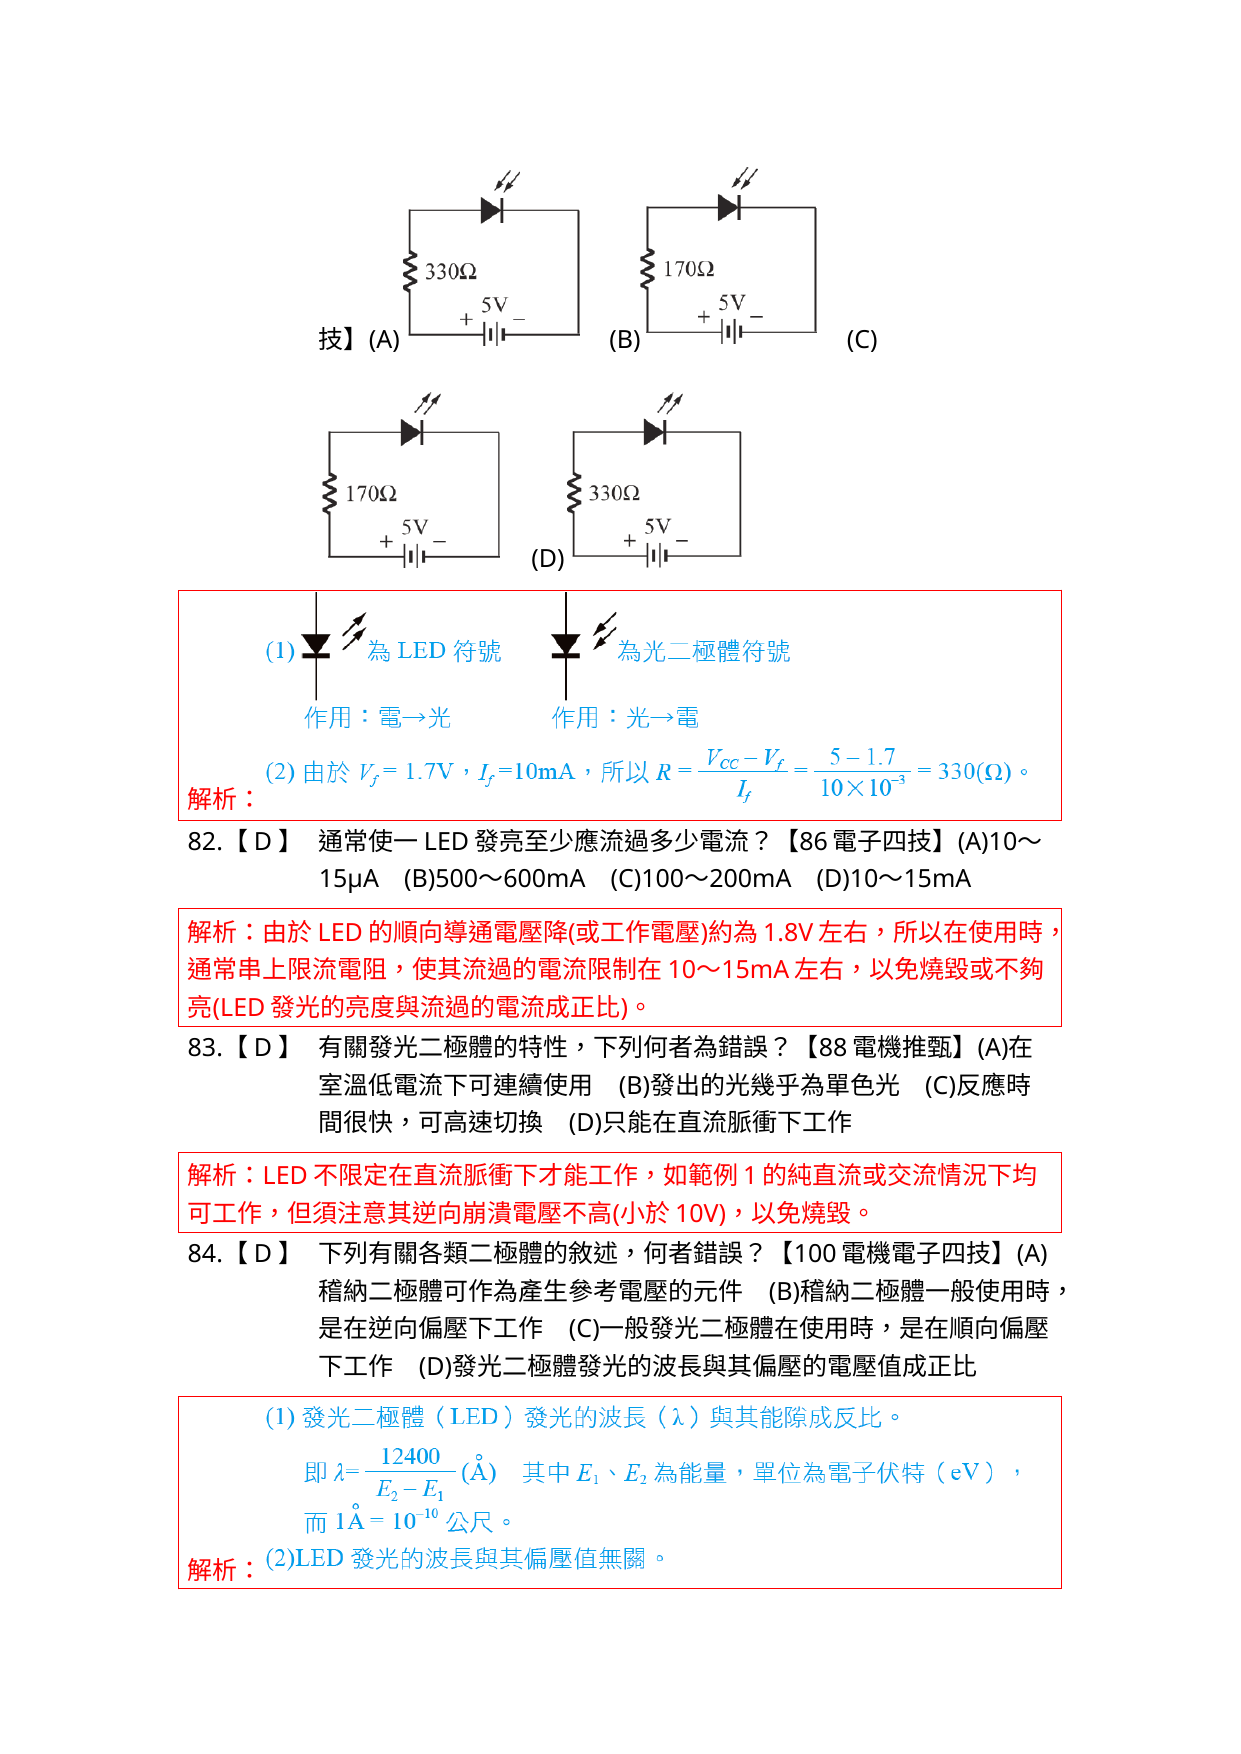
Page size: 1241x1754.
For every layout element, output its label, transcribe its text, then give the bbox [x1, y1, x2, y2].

text 解析：LED不限定在直流脈衝下才能工作，如範例1的純直流或交流情況下均可工作，但須注意其逆向崩潰電壓不高(小於10V)，以免燒毀。 [179, 1153, 1061, 1232]
text 解析：由於LED的順向導通電壓降(或工作電壓)約為1.8V左右，所以在使用時，通常串上限流電阻，使其流過的電流限制在10～15mA左右，以免燒毀或不夠亮(LED發光的亮度與流過的電流成正比)。 [179, 909, 1061, 1026]
picture [564, 389, 746, 568]
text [187, 164, 1053, 577]
text 解析： [179, 1397, 1061, 1588]
text 解析： [179, 591, 1061, 820]
